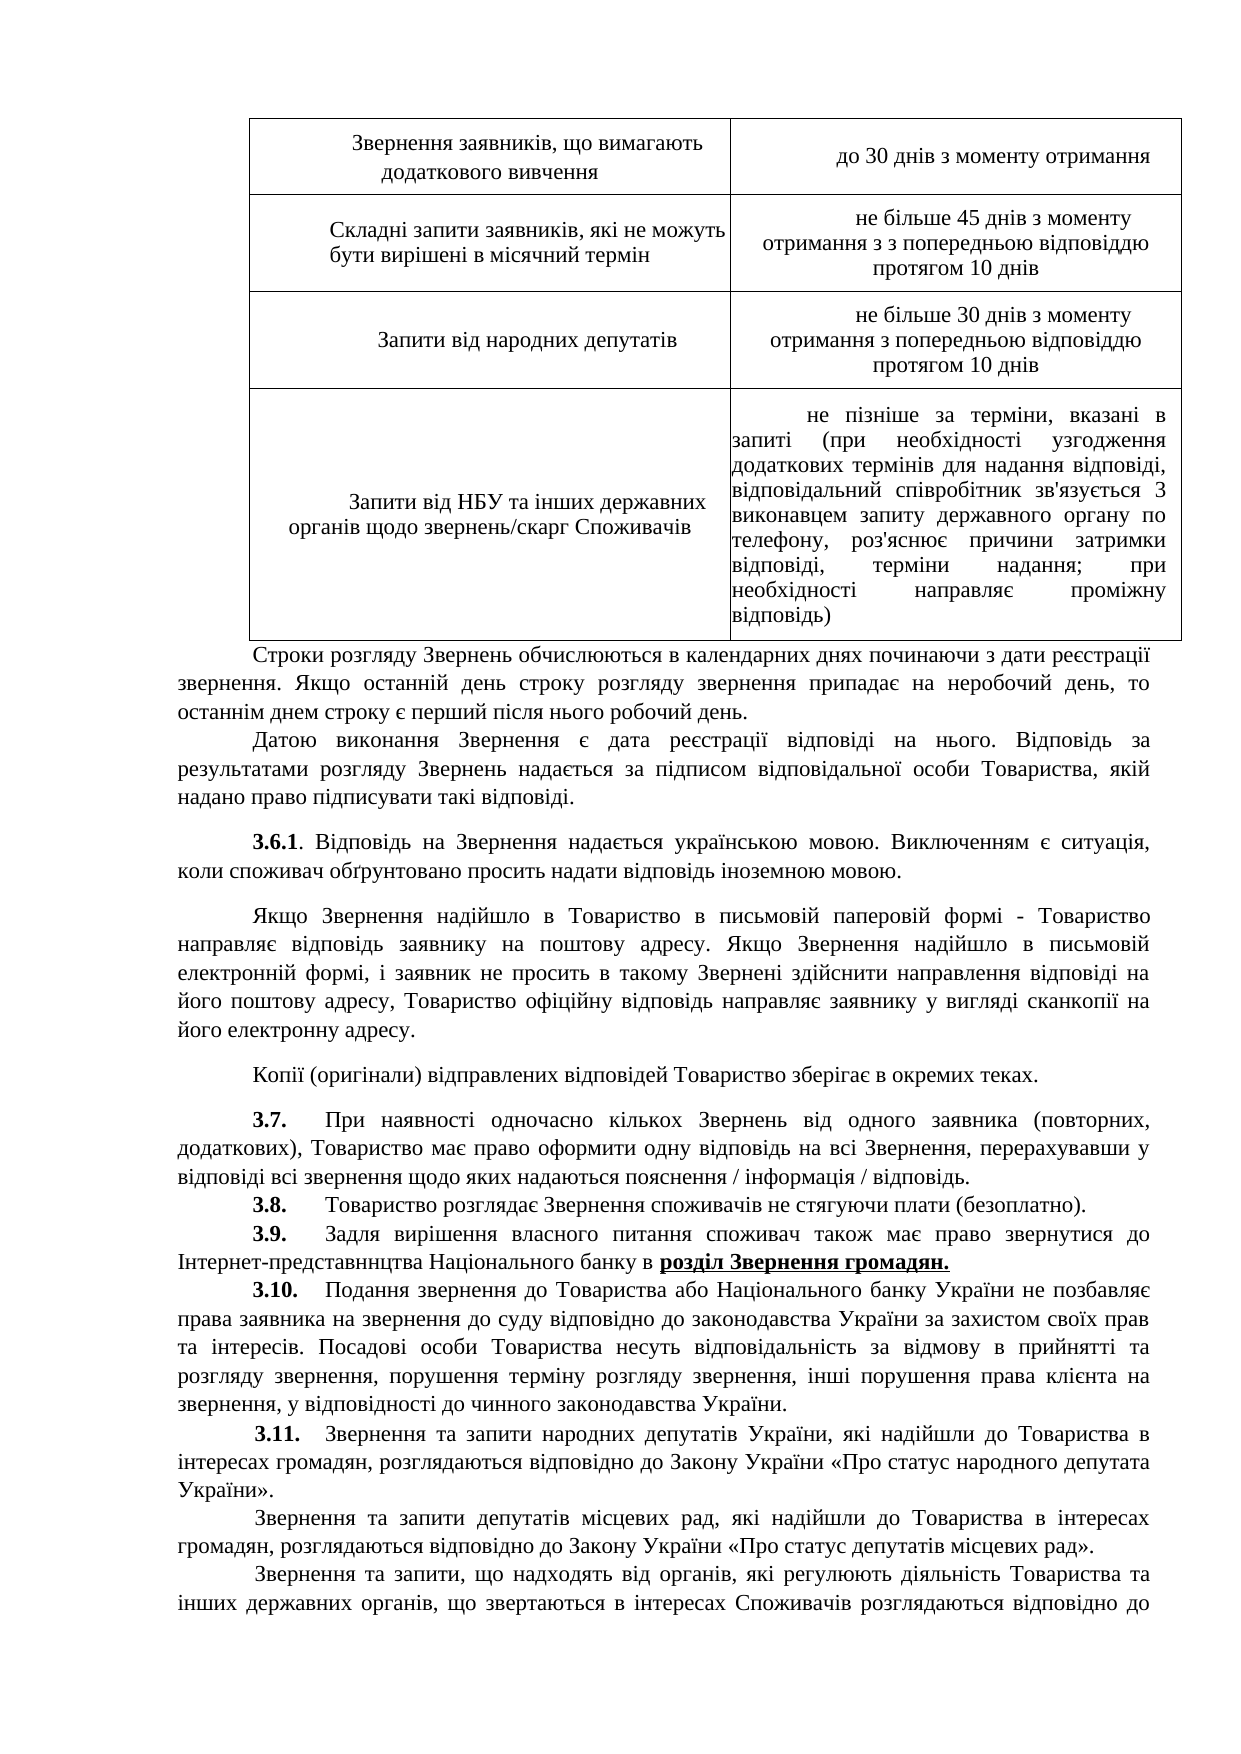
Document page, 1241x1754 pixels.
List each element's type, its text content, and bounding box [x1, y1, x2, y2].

list Датою виконання Звернення є дата реєстрації відповіді на нього. Відповідь за результатами розгляду Звернень надається за підписом відповідальної особи Товариства, якій надано право підписувати такі відповіді. [177, 726, 1152, 809]
text Якщо Звернення надійшло в Товариство в письмовій паперовій формі - Товариство направляє відповідь заявнику на поштову адресу. Якщо Звернення надійшло в письмовій електронній формі, і заявник не просить в такому Звернені здійснити направлення відповіді на його поштову адресу, Товариство офіційну відповідь направляє заявнику у вигляді сканкопії на його електронну адресу. [177, 902, 1152, 1042]
table_cell не пізніше за терміни, вказані в запиті (при необхідності узгодження додаткових термінів для надання відповіді, відповідальний співробітник зв'язується 3 виконавцем запиту державного органу по телефону, роз'яснює причини затримки відповіді, терміни надання; при необхідності направляє проміжну відповідь) [731, 389, 1181, 640]
text 3.6.1. Відповідь на Звернення надається українською мовою. Виключенням є ситуація, коли споживач обґрунтовано просить надати відповідь іноземною мовою. [177, 828, 1152, 883]
list Звернення та запити народних депутатів України, які надійшли до Товариства в інтересах громадян, розглядаються відповідно до Закону України «Про статус народного депутата України». [177, 1419, 1152, 1503]
text Звернення та запити депутатів місцевих рад, які надійшли до Товариства в інтересах громадян, розглядаються відповідно до Закону України «Про статус депутатів місцевих рад». [177, 1503, 1152, 1559]
list Строки розгляду Звернень обчислюються в календарних днях починаючи з дати реєстрації звернення. Якщо останній день строку розгляду звернення припадає на неробочий день, то останнім днем строку є перший після нього робочий день. [177, 641, 1152, 724]
table_cell Складні запити заявників, які не можуть бути вирішені в місячний термін [250, 195, 730, 291]
list При наявності одночасно кількох Звернень від одного заявника (повторних, додаткових), Товариство має право оформити одну відповідь на всі Звернення, перерахувавши у відповіді всі звернення щодо яких надаються пояснення / інформація / відповідь. [177, 1106, 1152, 1189]
table_cell Запити від НБУ та інших державних органів щодо звернень/скарг Споживачів [250, 389, 730, 640]
table_cell Звернення заявників, що вимагають додаткового вивчення [250, 119, 730, 193]
table_cell Запити від народних депутатів [250, 292, 730, 388]
list Подання звернення до Товариства або Національного банку України не позбавляє права заявника на звернення до суду відповідно до законодавства України за захистом своїх прав та інтересів. Посадові особи Товариства несуть відповідальність за відмову в прийнятті та розгляду звернення, порушення терміну розгляду звернення, інші порушення права клієнта на звернення, у відповідності до чинного законодавства України. [177, 1276, 1152, 1417]
text Копії (оригінали) відправлених відповідей Товариство зберігає в окремих теках. [177, 1061, 1152, 1087]
list Товариство розглядає Звернення споживачів не стягуючи плати (безоплатно). [177, 1191, 1152, 1217]
table_cell до 30 днів з моменту отримання [731, 119, 1181, 193]
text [177, 1559, 1152, 1616]
list Задля вирішення власного питання споживач також має право звернутися до Інтернет-представннцтва Національного банку в розділ Звернення громадян. [177, 1219, 1152, 1274]
table_cell не більше 45 днів з моменту отримання з з попередньою відповіддю протягом 10 днів [731, 195, 1181, 291]
table_cell не більше 30 днів з моменту отримання з попередньою відповіддю протягом 10 днів [731, 292, 1181, 388]
